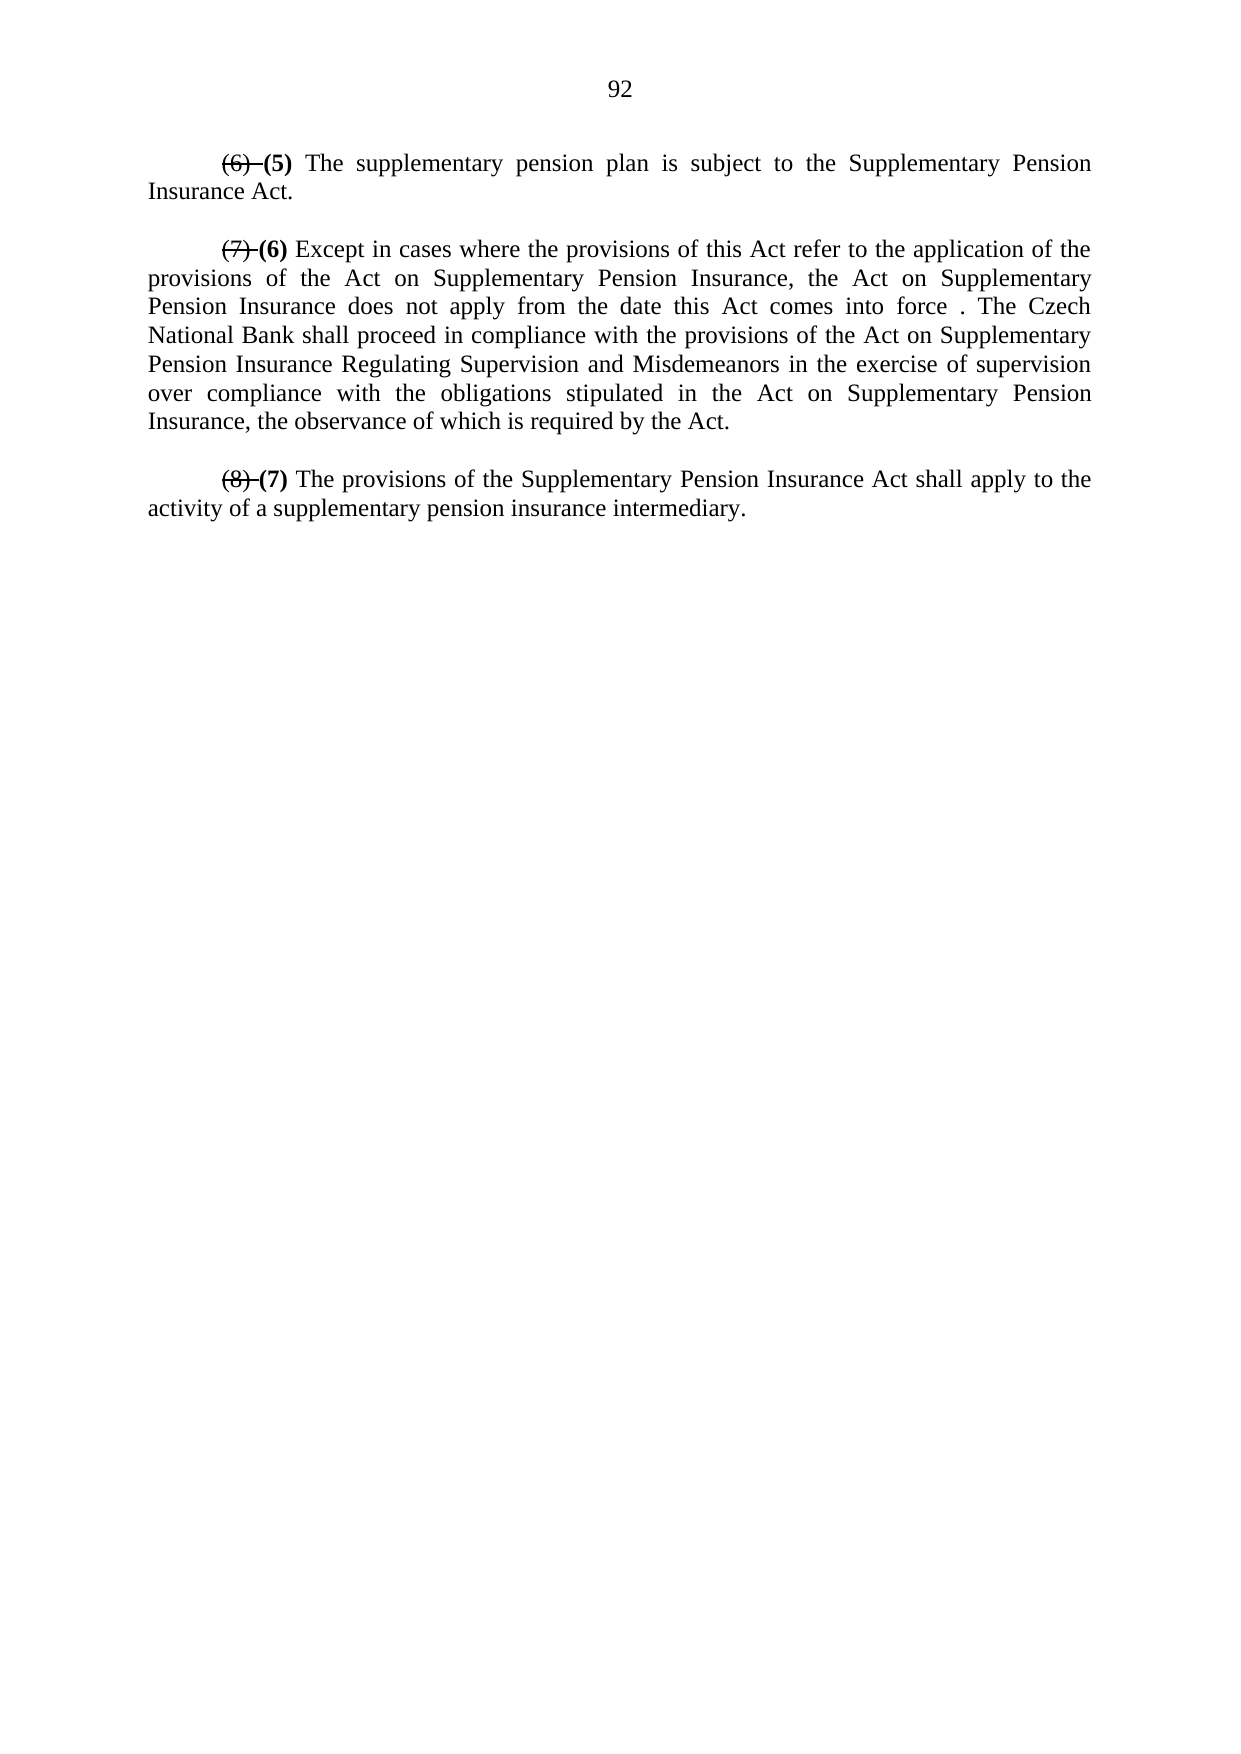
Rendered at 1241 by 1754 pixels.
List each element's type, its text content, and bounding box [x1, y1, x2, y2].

text (6) (5) The supplementary pension plan is subject to the Supplementary Pension Insurance Act. [148, 148, 1093, 205]
text (8) (7) The provisions of the Supplementary Pension Insurance Act shall apply to the activity of a supplementary pension insurance intermediary. [148, 464, 1093, 521]
text (7) (6) Except in cases where the provisions of this Act refer to the application of the provisions of the Act on Supplementary Pension Insurance, the Act on Supplementary Pension Insurance does not apply from the date this Act comes into force . The Czech National Bank shall proceed in compliance with the provisions of the Act on Supplementary Pension Insurance Regulating Supervision and Misdemeanors in the exercise of supervision over compliance with the obligations stipulated in the Act on Supplementary Pension Insurance, the observance of which is required by the Act. [148, 234, 1093, 435]
